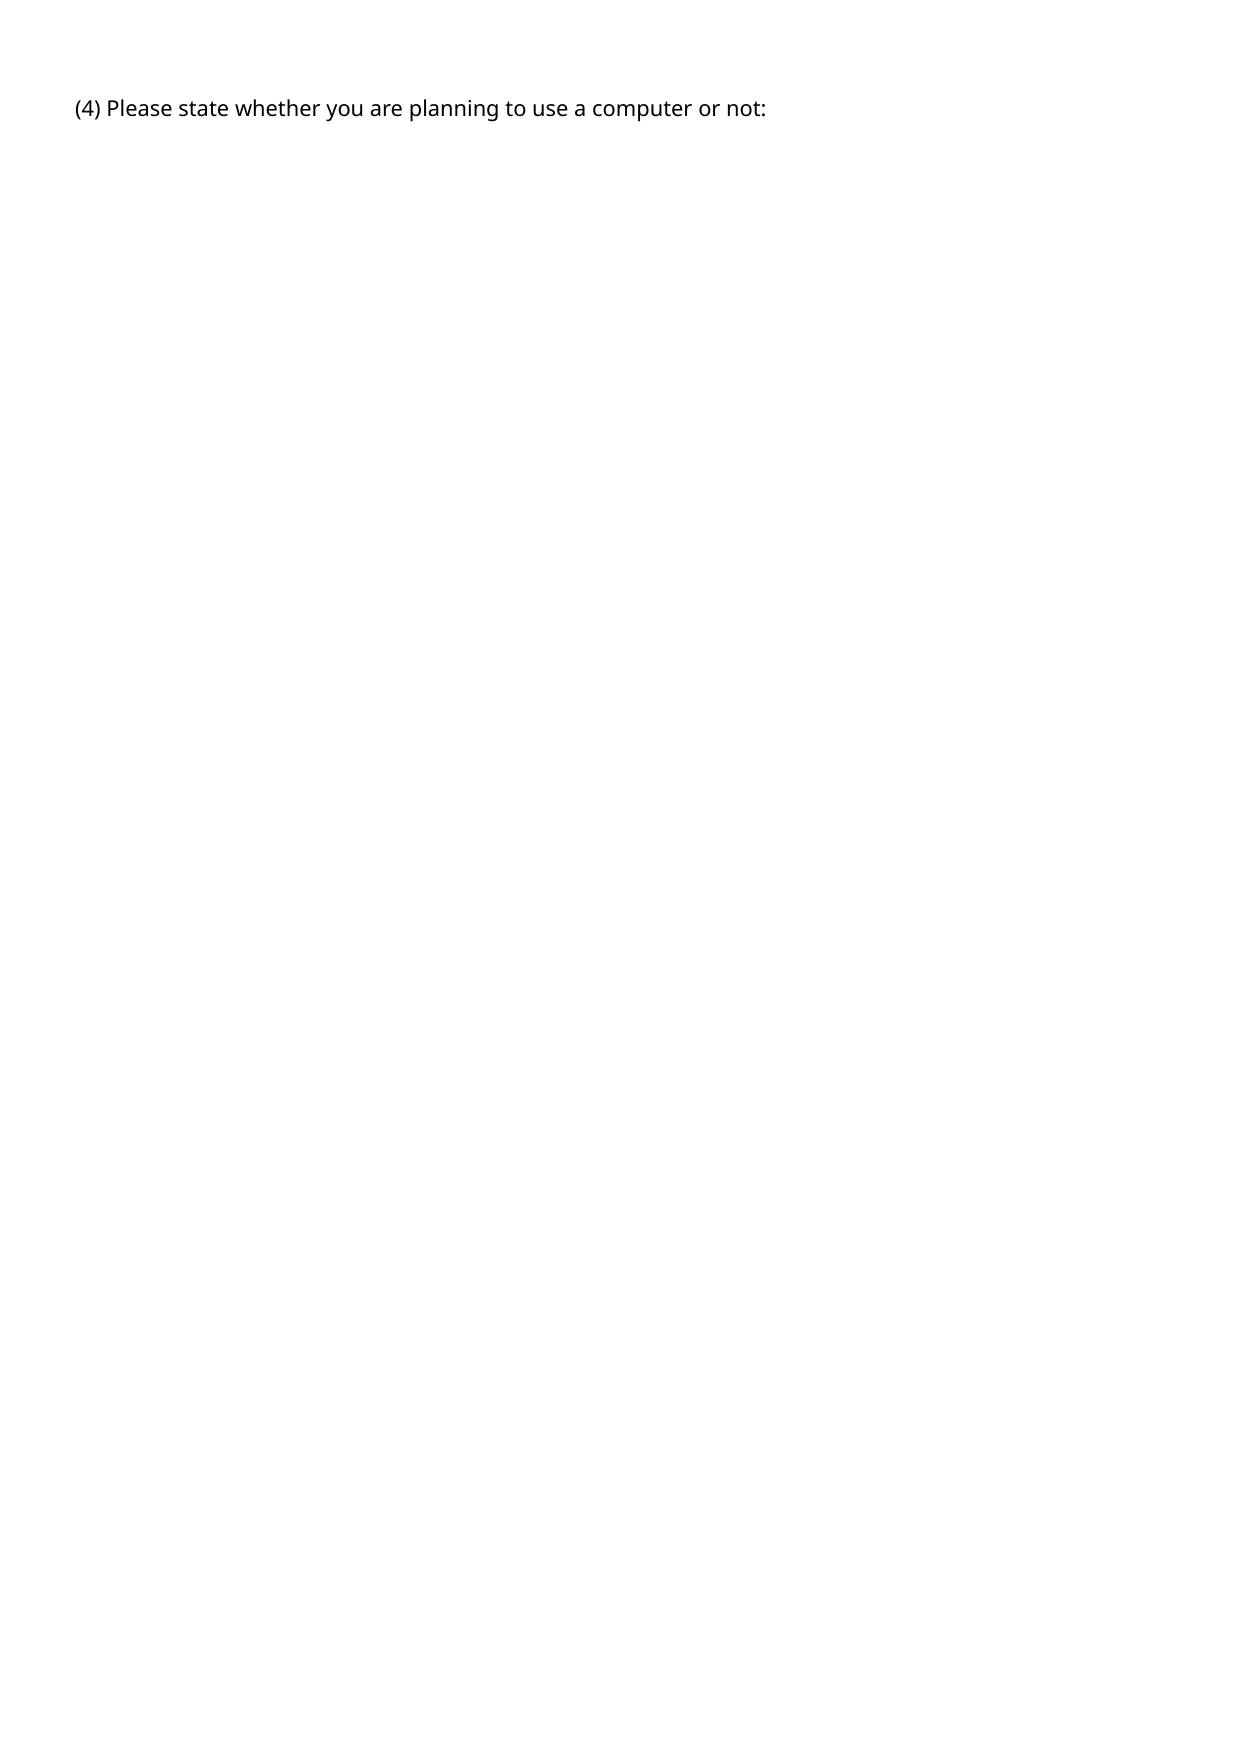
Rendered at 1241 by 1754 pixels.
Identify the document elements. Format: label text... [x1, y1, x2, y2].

text (4) Please state whether you are planning to use a computer or not: [75, 89, 1165, 127]
